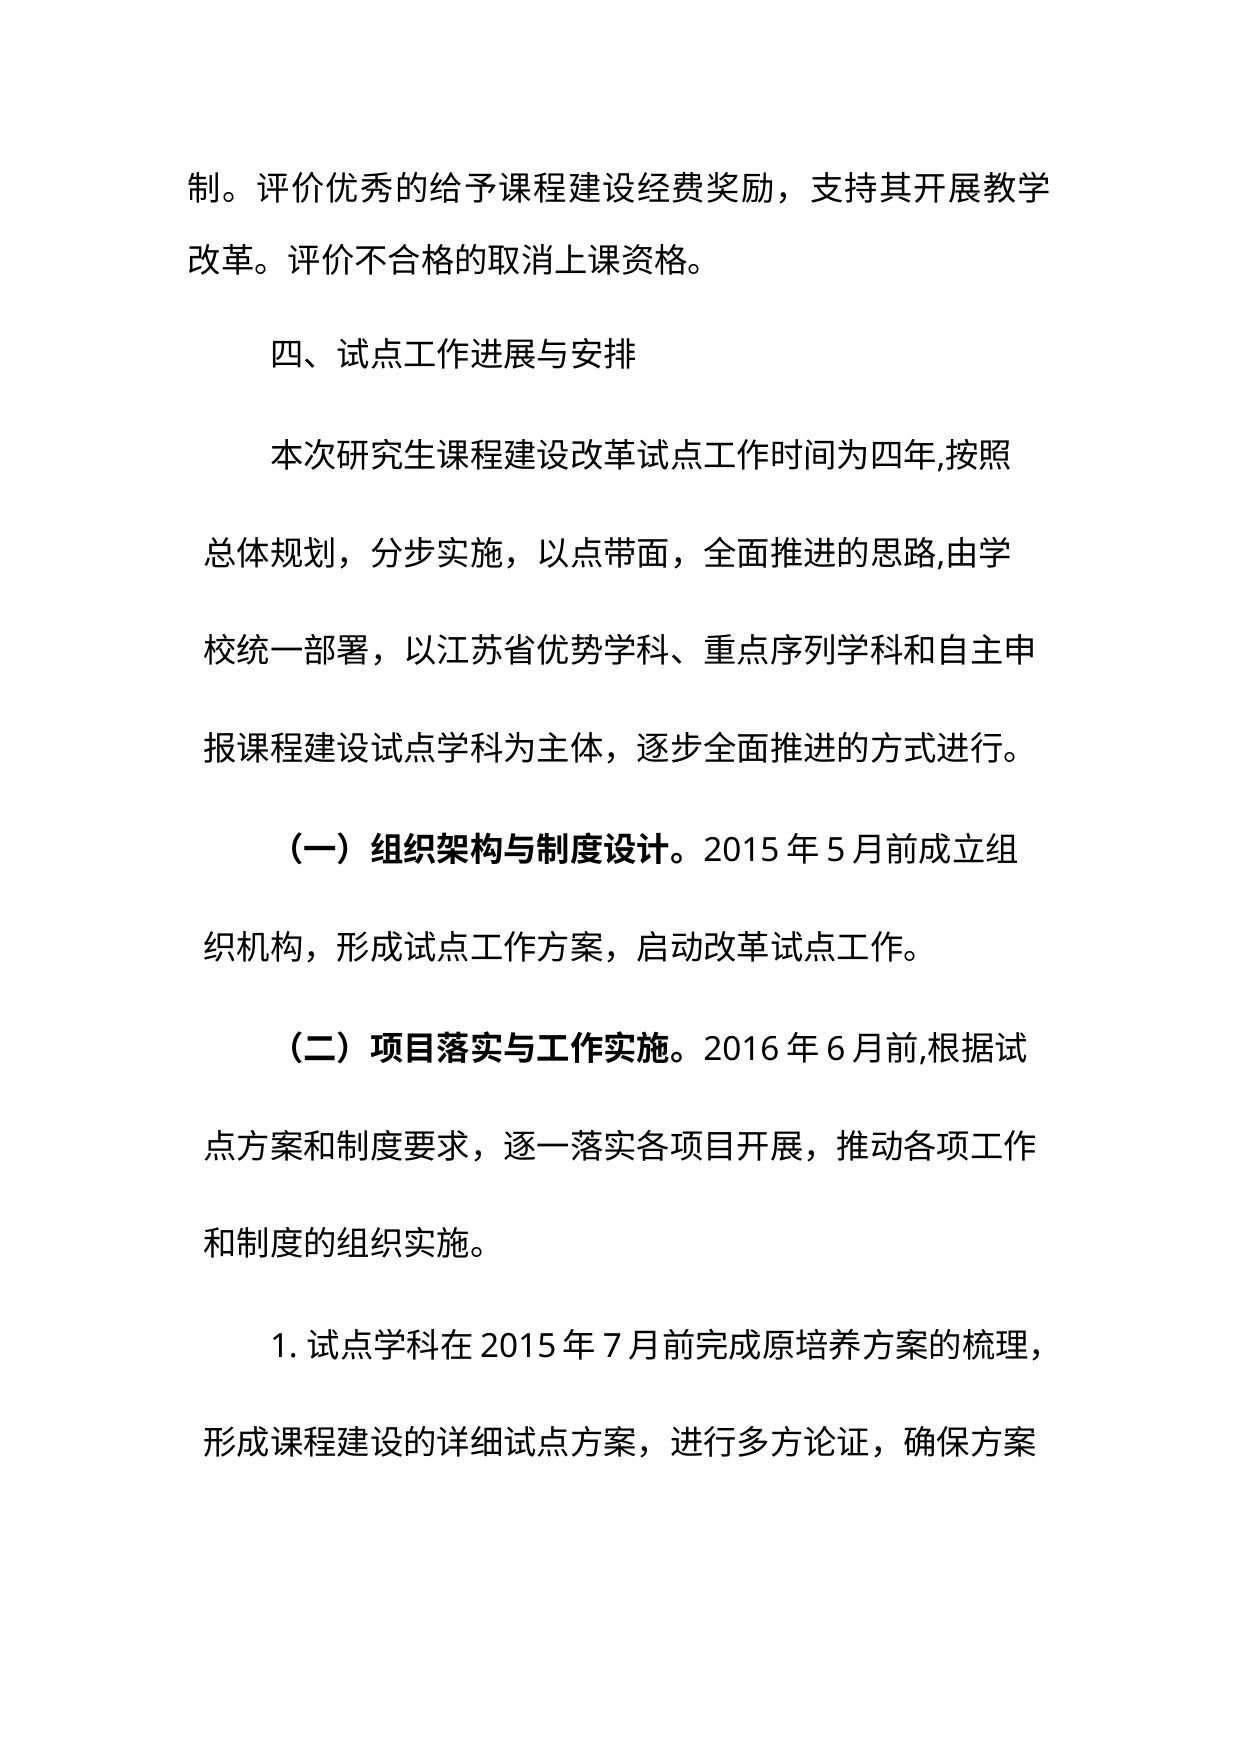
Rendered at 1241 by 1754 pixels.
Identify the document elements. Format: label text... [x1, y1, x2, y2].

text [203, 1310, 1037, 1473]
text （二）项目落实与工作实施。2016年6月前,根据试点方案和制度要求，逐一落实各项目开展，推动各项工作和制度的组织实施。 [203, 1014, 1037, 1274]
text （一）组织架构与制度设计。2015年5月前成立组织机构，形成试点工作方案，启动改革试点工作。 [203, 815, 1037, 977]
text 四、试点工作进展与安排 [203, 319, 1037, 384]
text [187, 162, 1053, 282]
text 本次研究生课程建设改革试点工作时间为四年,按照总体规划，分步实施，以点带面，全面推进的思路,由学校统一部署，以江苏省优势学科、重点序列学科和自主申报课程建设试点学科为主体，逐步全面推进的方式进行。 [203, 421, 1037, 778]
